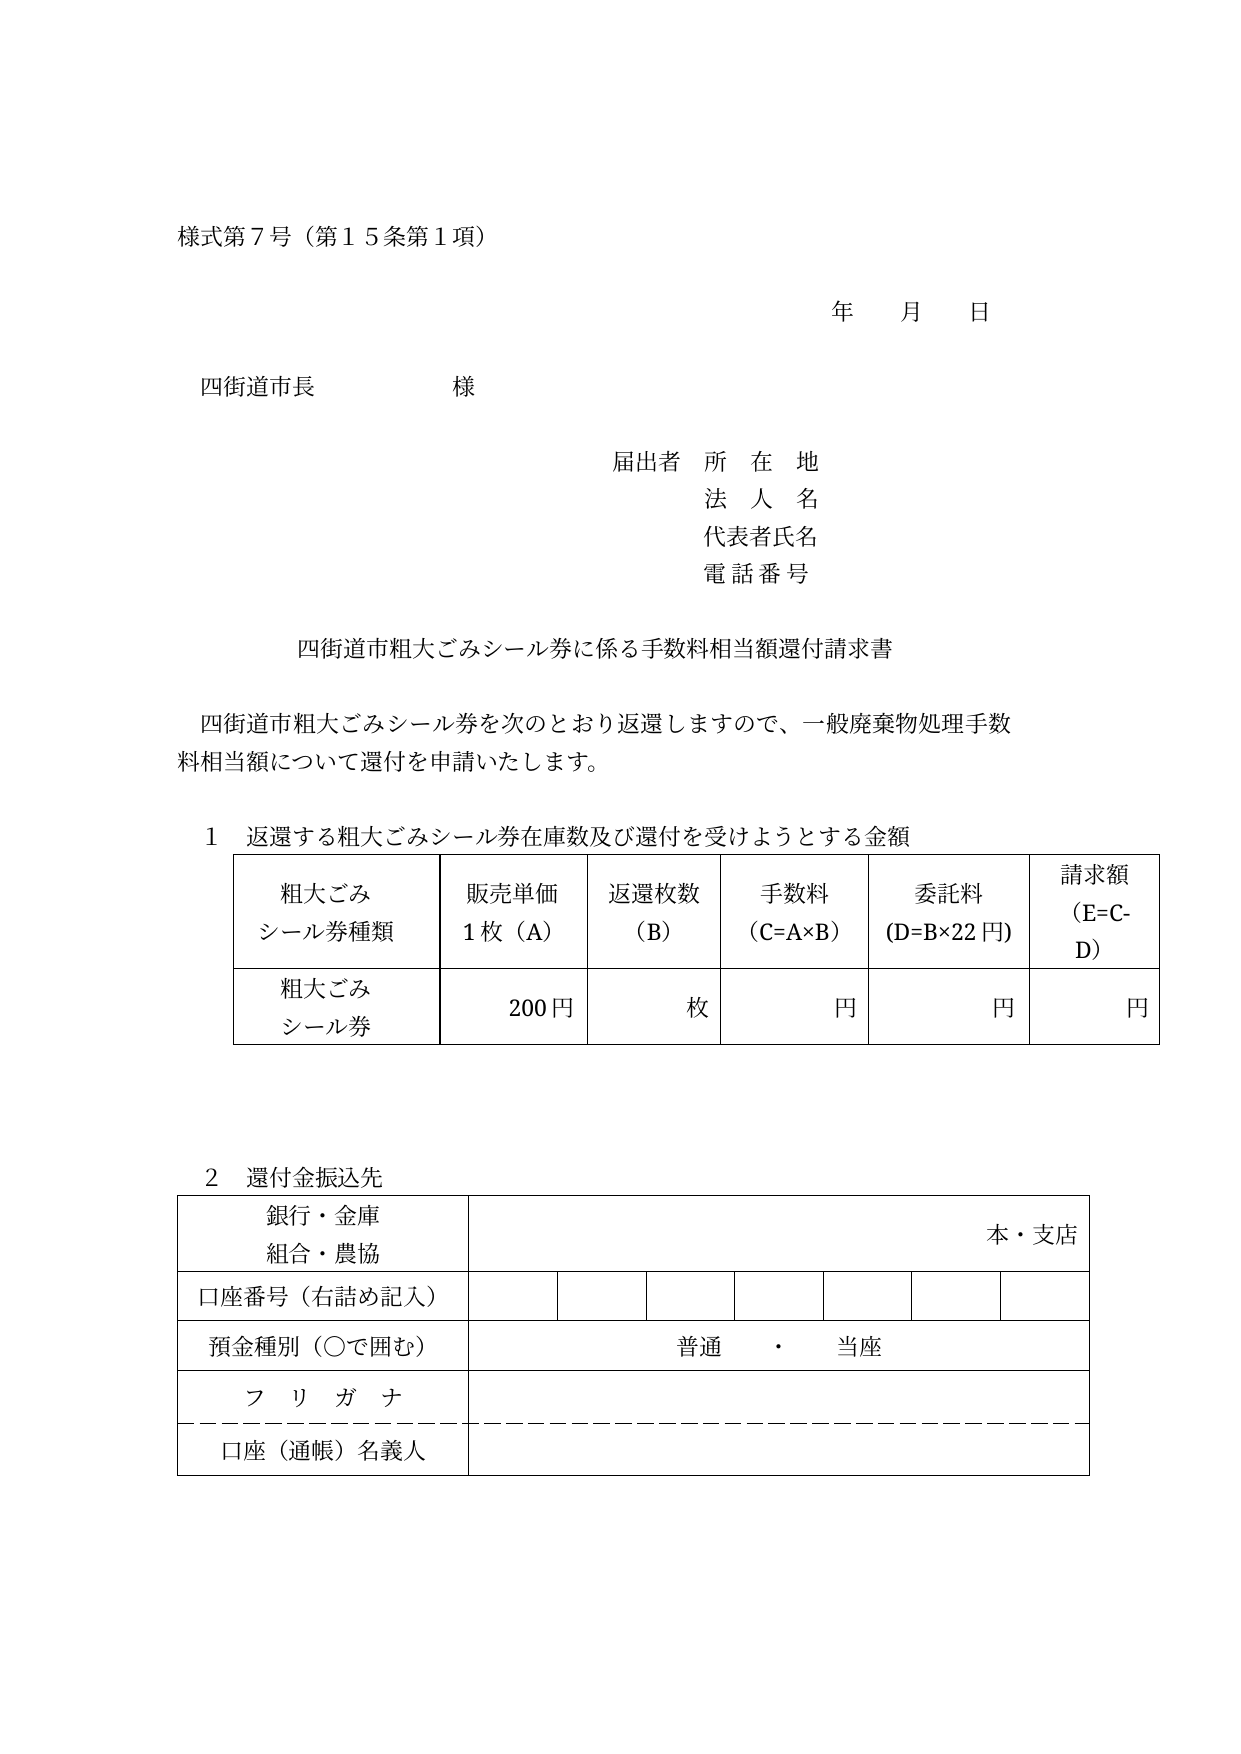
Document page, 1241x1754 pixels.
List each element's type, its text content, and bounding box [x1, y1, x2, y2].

table_cell [647, 1272, 734, 1320]
table_header 委託料 (D=B×22円) [869, 855, 1029, 968]
table_header 本・支店 [469, 1196, 1089, 1271]
table_cell [469, 1371, 1089, 1423]
text 四街道市粗大ごみシール券を次のとおり返還しますので、一般廃棄物処理手数料相当額について還付を申請いたします。 [177, 704, 1013, 779]
text 年 月 日 [177, 292, 992, 329]
text ２ 還付金振込先 [177, 1157, 1063, 1195]
table_cell 枚 [588, 969, 720, 1044]
text 法 人 名 [177, 479, 1063, 517]
text 四街道市長 様 [177, 367, 1063, 404]
table_header 銀行・金庫 組合・農協 [178, 1196, 468, 1271]
table_cell 円 [869, 969, 1029, 1044]
table_cell [824, 1272, 911, 1320]
table_cell 預金種別（〇で囲む） [178, 1321, 468, 1369]
table_header 返還枚数 （B） [588, 855, 720, 968]
table_cell 口座番号（右詰め記入） [178, 1272, 468, 1320]
table_cell [912, 1272, 1000, 1320]
table_cell [469, 1423, 1089, 1475]
text 電話番号 [177, 554, 1063, 592]
table_cell 円 [721, 969, 868, 1044]
table_cell 普通 ・ 当座 [469, 1321, 1089, 1369]
text １ 返還する粗大ごみシール券在庫数及び還付を受けようとする金額 [177, 817, 1041, 854]
table_cell [469, 1272, 557, 1320]
table_cell フ リ ガ ナ [178, 1371, 468, 1423]
text 届出者 所 在 地 [177, 442, 1063, 479]
table_header 販売単価 1枚（A） [441, 855, 587, 968]
table_cell [558, 1272, 646, 1320]
table_header 手数料 （C=A×B） [721, 855, 868, 968]
text 四街道市粗大ごみシール券に係る手数料相当額還付請求書 [177, 629, 1013, 667]
text 代表者氏名 [177, 517, 994, 554]
table_cell 粗大ごみ シール券 [234, 969, 439, 1044]
table_cell [735, 1272, 823, 1320]
table_cell [1001, 1272, 1089, 1320]
table_header 請求額 （E=C-D） [1030, 855, 1159, 968]
table_cell 口座（通帳）名義人 [178, 1423, 468, 1475]
table_header 粗大ごみ シール券種類 [234, 855, 439, 968]
table_cell 円 [1030, 969, 1159, 1044]
table_cell 200円 [441, 969, 587, 1044]
text 様式第７号（第１５条第１項） [177, 217, 1063, 254]
